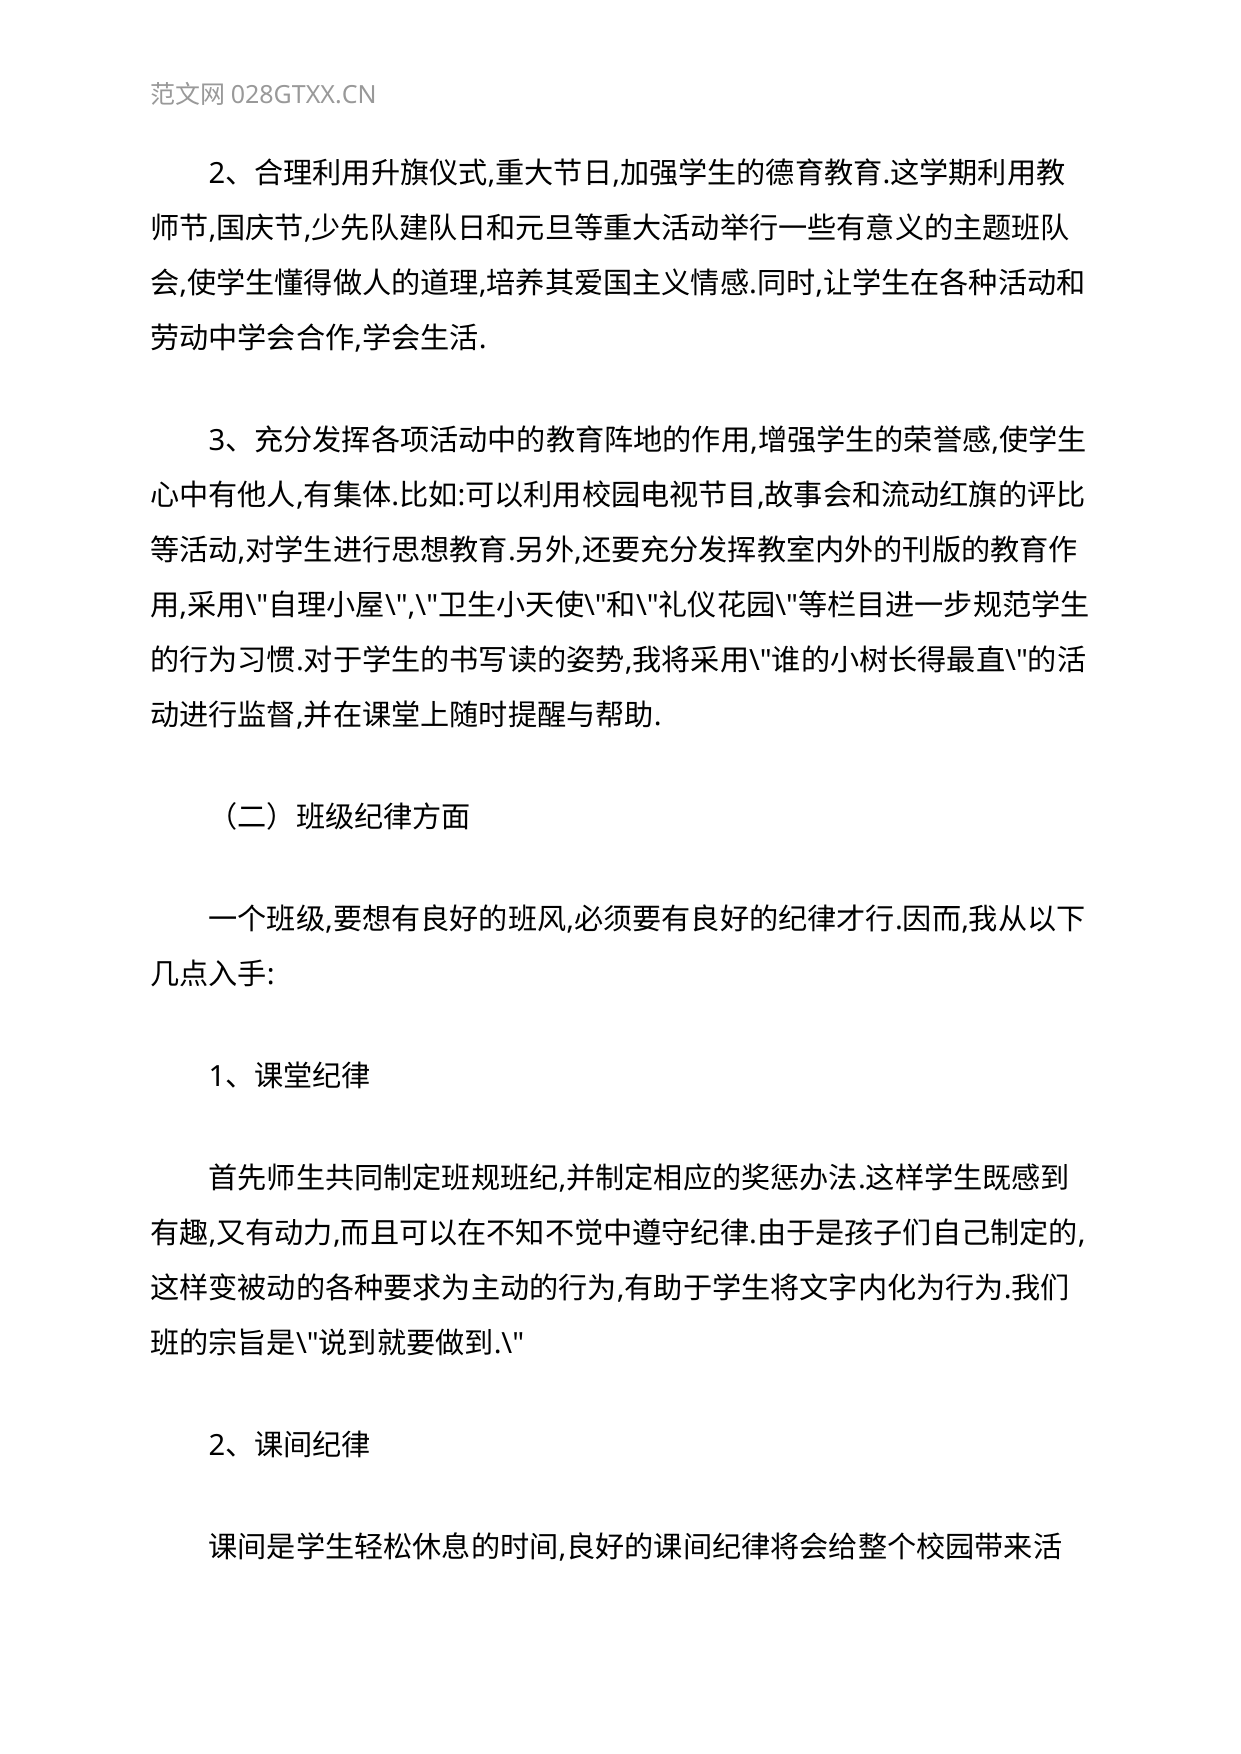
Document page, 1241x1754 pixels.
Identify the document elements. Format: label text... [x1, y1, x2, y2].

text 1、课堂纪律 [150, 1053, 1090, 1095]
text 一个班级,要想有良好的班风,必须要有良好的纪律才行.因而,我从以下几点入手: [150, 896, 1090, 993]
text 2、合理利用升旗仪式,重大节日,加强学生的德育教育.这学期利用教师节,国庆节,少先队建队日和元旦等重大活动举行一些有意义的主题班队会,使学生懂得做人的道理,培养其爱国主义情感.同时,让学生在各种活动和劳动中学会合作,学会生活. [150, 150, 1090, 357]
text 2、课间纪律 [150, 1422, 1090, 1464]
text （二）班级纪律方面 [150, 794, 1090, 836]
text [150, 1524, 1090, 1566]
text 首先师生共同制定班规班纪,并制定相应的奖惩办法.这样学生既感到有趣,又有动力,而且可以在不知不觉中遵守纪律.由于是孩子们自己制定的,这样变被动的各种要求为主动的行为,有助于学生将文字内化为行为.我们班的宗旨是\"说到就要做到.\" [150, 1155, 1090, 1362]
text 3、充分发挥各项活动中的教育阵地的作用,增强学生的荣誉感,使学生心中有他人,有集体.比如:可以利用校园电视节目,故事会和流动红旗的评比等活动,对学生进行思想教育.另外,还要充分发挥教室内外的刊版的教育作用,采用\"自理小屋\",\"卫生小天使\"和\"礼仪花园\"等栏目进一步规范学生的行为习惯.对于学生的书写读的姿势,我将采用\"谁的小树长得最直\"的活动进行监督,并在课堂上随时提醒与帮助. [150, 417, 1090, 734]
